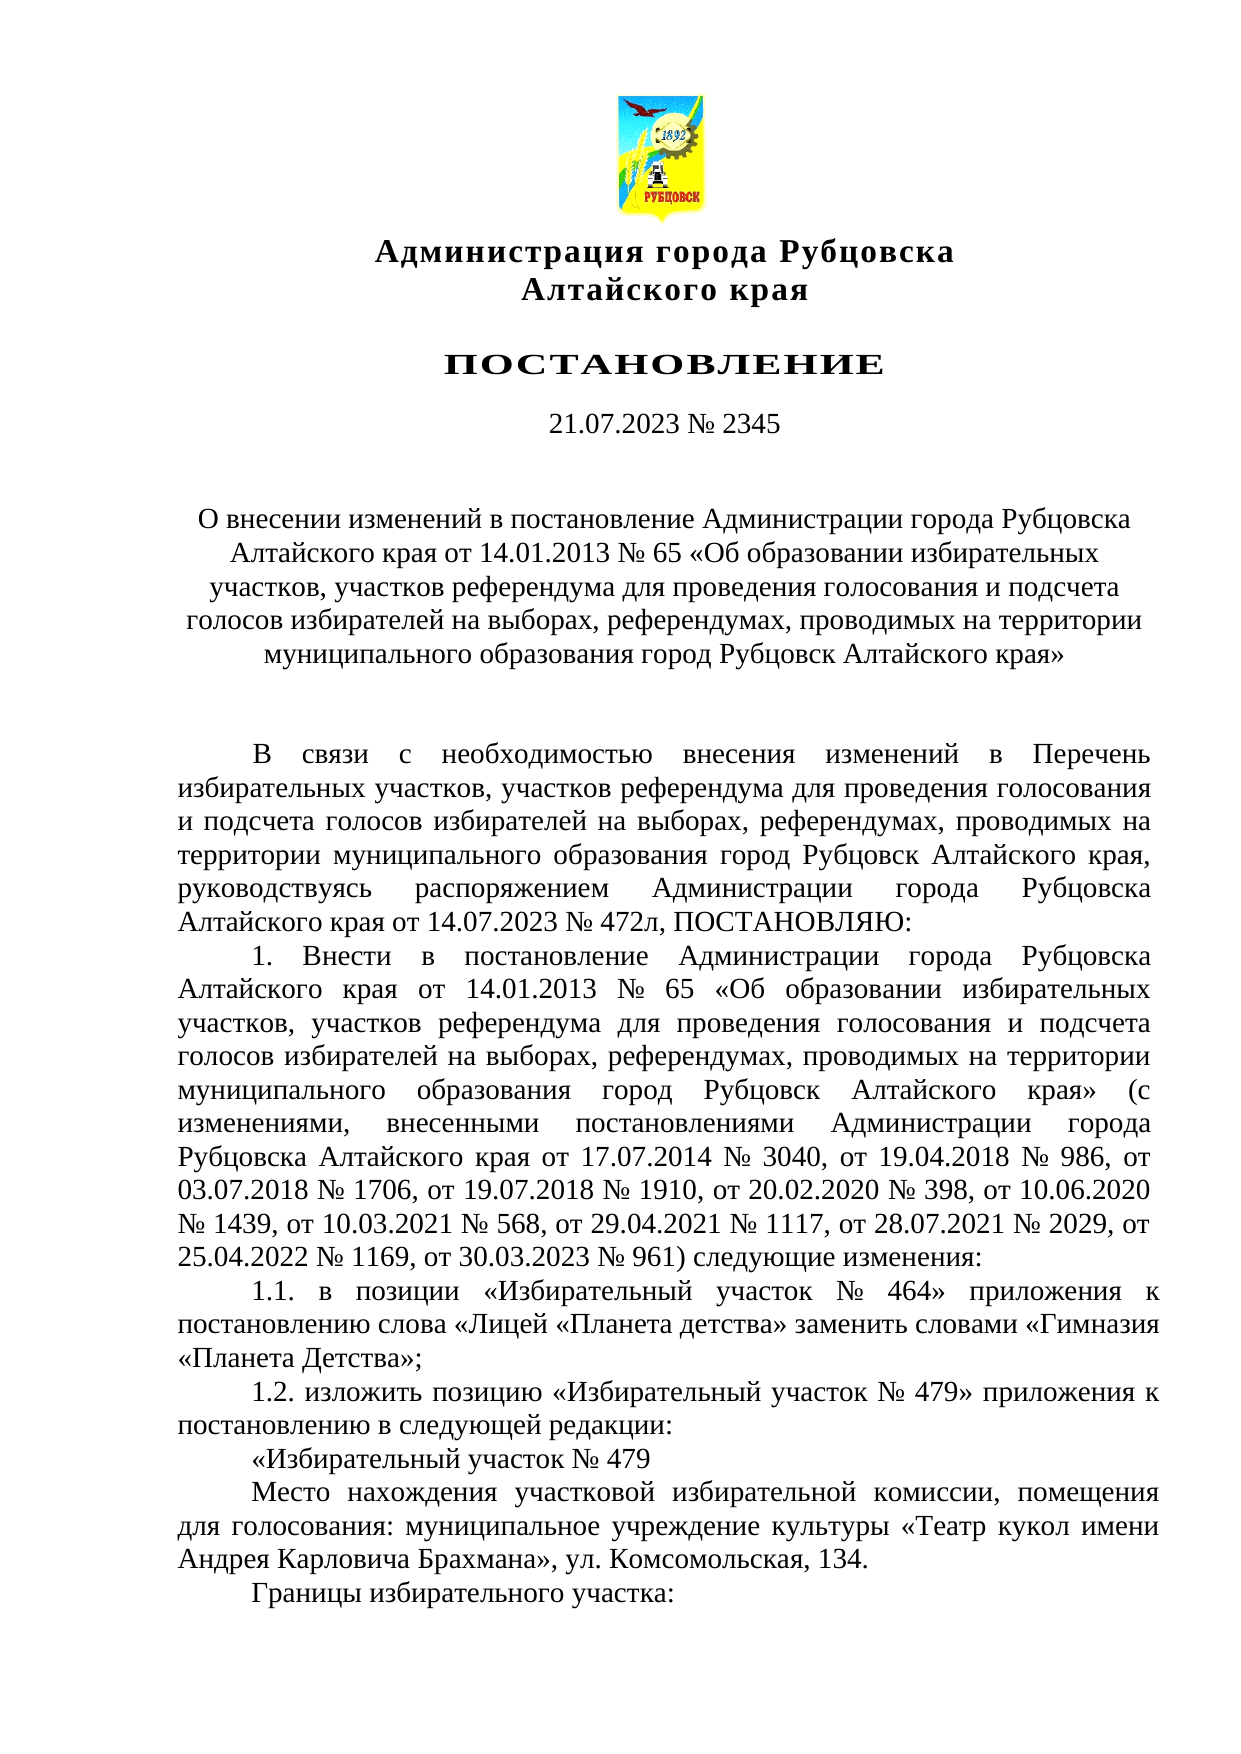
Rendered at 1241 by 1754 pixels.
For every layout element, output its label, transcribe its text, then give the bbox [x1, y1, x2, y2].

text Границы избирательного участка: [177, 1575, 1160, 1608]
text Алтайского края [177, 269, 1152, 307]
text Место нахождения участковой избирательной комиссии, помещения для голосования: муниципальное учреждение культуры «Театр кукол имени Андрея Карловича Брахмана», ул. Комсомольская, 134. [177, 1474, 1160, 1575]
text В связи с необходимостью внесения изменений в Перечень избирательных участков, участков референдума для проведения голосования и подсчета голосов избирателей на выборах, референдумах, проводимых на территории муниципального образования город Рубцовск Алтайского края, руководствуясь распоряжением Администрации города Рубцовска Алтайского края от 14.07.2023 № 472л, ПОСТАНОВЛЯЮ: [177, 736, 1152, 938]
text 1.2. изложить позицию «Избирательный участок № 479» приложения к постановлению в следующей редакции: [177, 1374, 1160, 1441]
text 1. Внести в постановление Администрации города Рубцовска Алтайского края от 14.01.2013 № 65 «Об образовании избирательных участков, участков референдума для проведения голосования и подсчета голосов избирателей на выборах, референдумах, проводимых на территории муниципального образования город Рубцовск Алтайского края» (с изменениями, внесенными постановлениями Администрации города Рубцовска Алтайского края от 17.07.2014 № 3040, от 19.04.2018 № 986, от 03.07.2018 № 1706, от 19.07.2018 № 1910, от 20.02.2020 № 398, от 10.06.2020 № 1439, от 10.03.2021 № 568, от 29.04.2021 № 1117, от 28.07.2021 № 2029, от 25.04.2022 № 1169, от 30.03.2023 № 961) следующие изменения: [177, 938, 1152, 1273]
text О внесении изменений в постановление Администрации города Рубцовска Алтайского края от 14.01.2013 № 65 «Об образовании избирательных участков, участков референдума для проведения голосования и подсчета голосов избирателей на выборах, референдумах, проводимых на территории муниципального образования город Рубцовск Алтайского края» [177, 502, 1152, 669]
text «Избирательный участок № 479 [177, 1441, 1160, 1474]
text 21.07.2023 № 2345 [177, 406, 1152, 439]
text Администрация города Рубцовска [177, 231, 1152, 269]
text 1.1. в позиции «Избирательный участок № 464» приложения к постановлению слова «Лицей «Планета детства» заменить словами «Гимназия «Планета Детства»; [177, 1273, 1160, 1374]
text ПОСТАНОВЛЕНИЕ [177, 347, 1152, 381]
